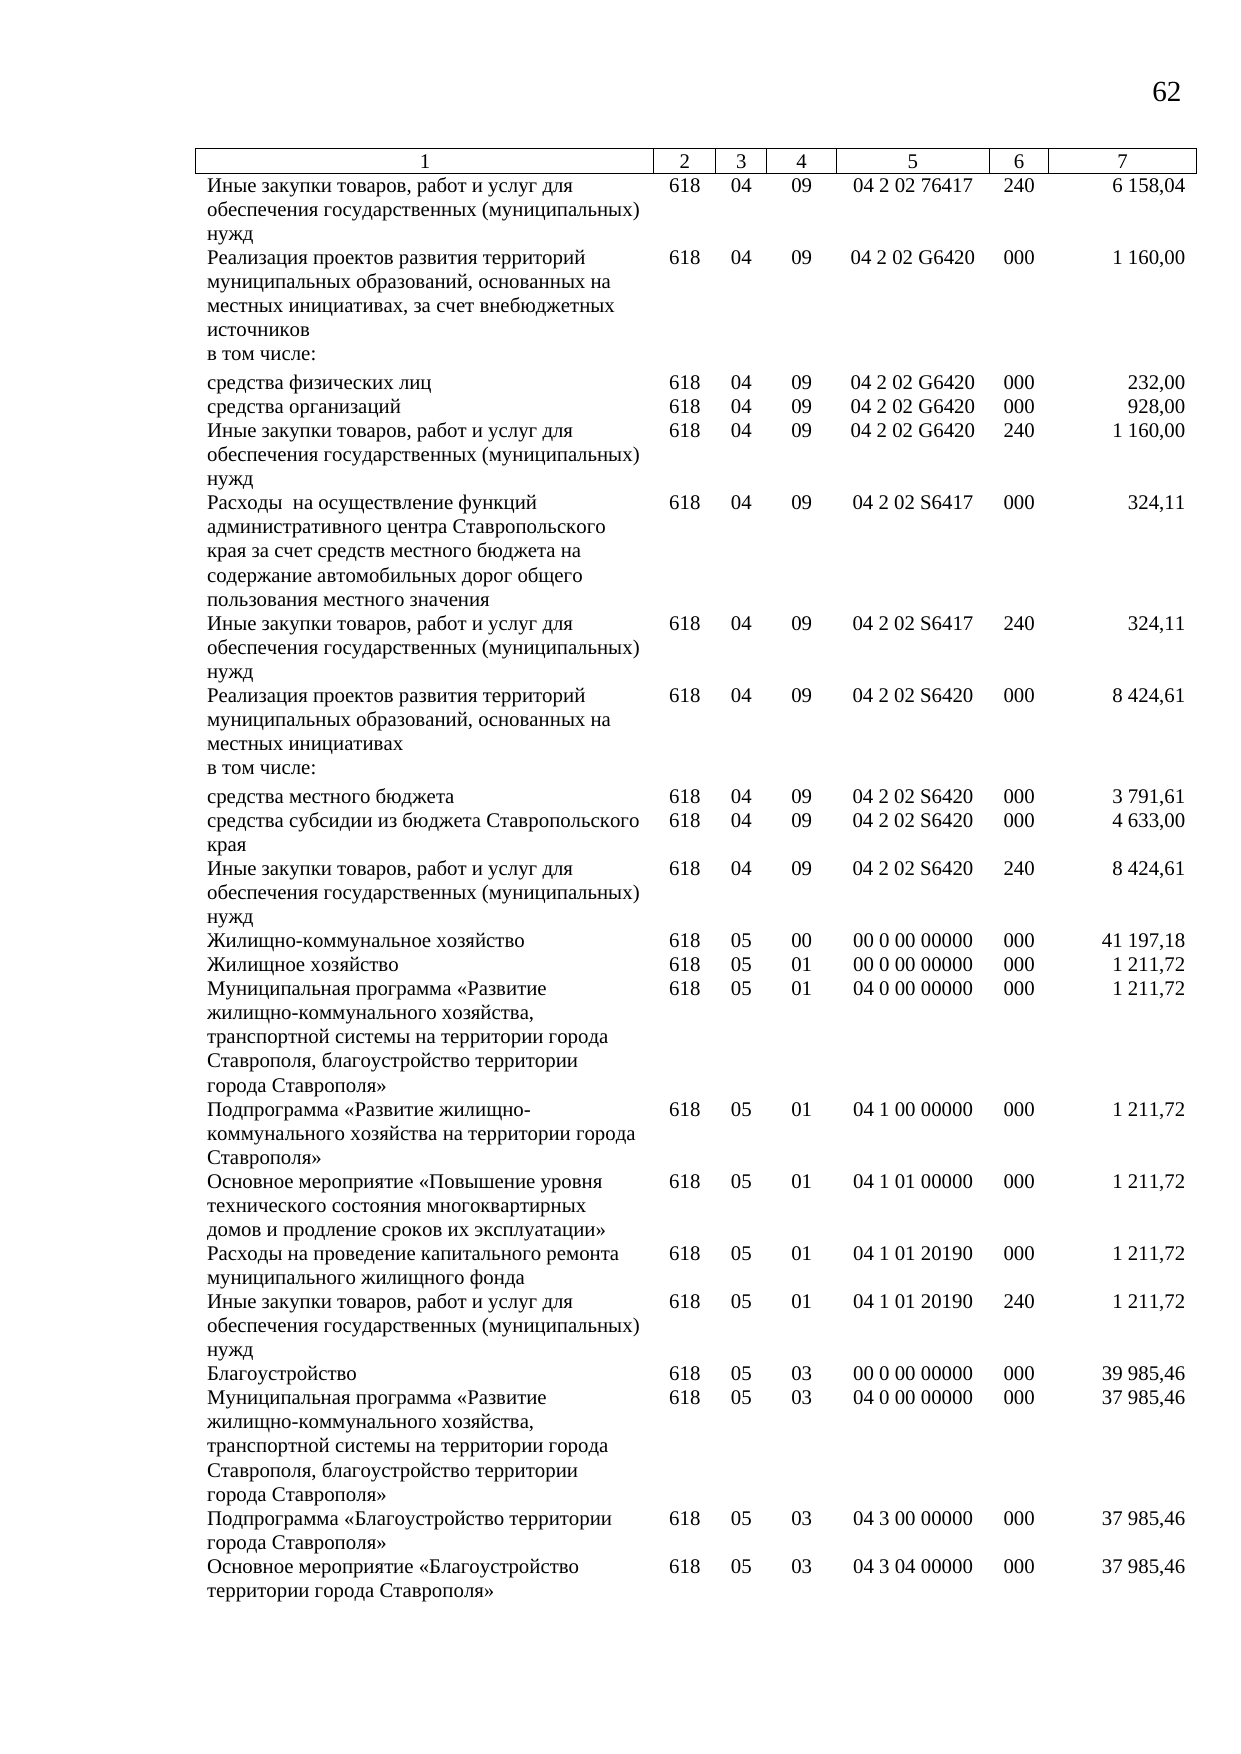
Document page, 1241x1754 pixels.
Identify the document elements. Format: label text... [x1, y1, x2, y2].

table_header 1 [196, 149, 653, 173]
table_header 7 [1049, 149, 1196, 173]
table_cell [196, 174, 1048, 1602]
table_header 5 [837, 149, 989, 173]
table_header 2 [654, 149, 715, 173]
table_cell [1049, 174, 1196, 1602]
table_header 4 [767, 149, 836, 173]
table_header 6 [990, 149, 1048, 173]
table_header 3 [716, 149, 766, 173]
